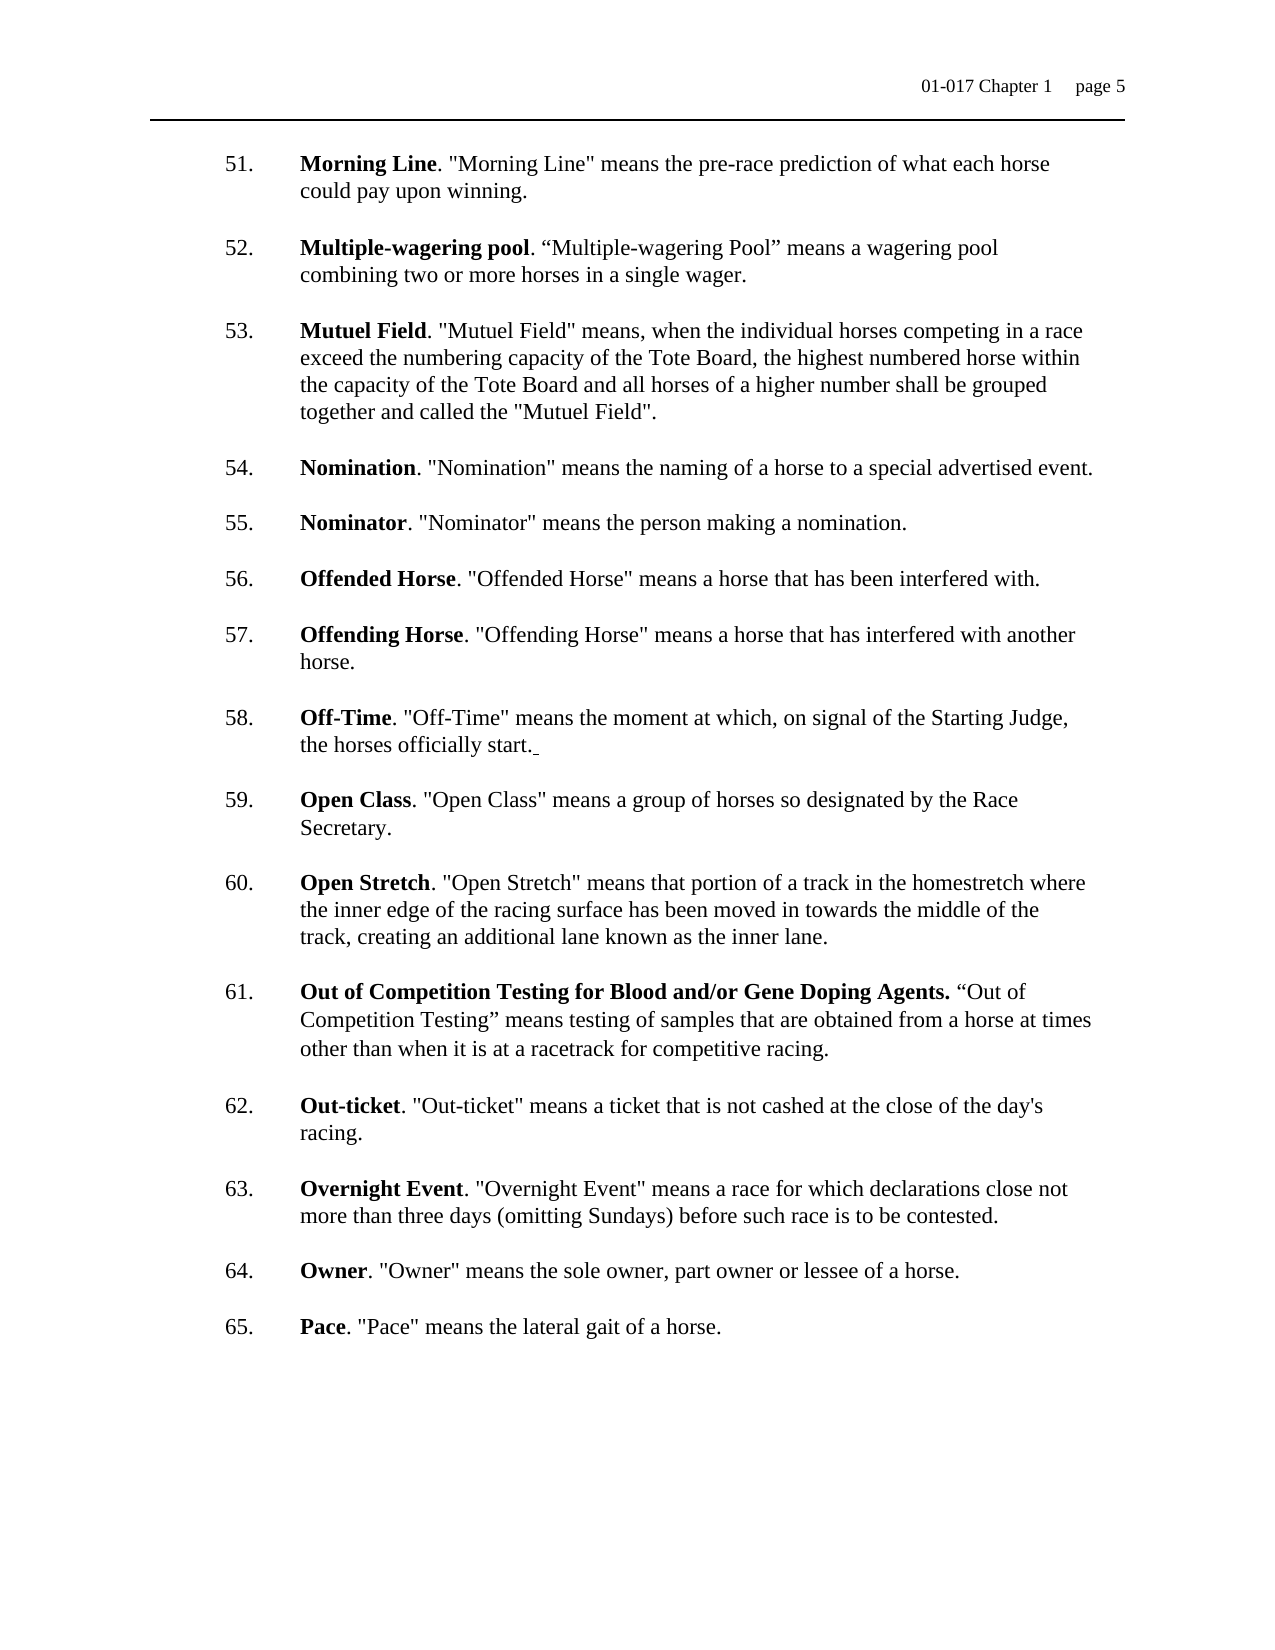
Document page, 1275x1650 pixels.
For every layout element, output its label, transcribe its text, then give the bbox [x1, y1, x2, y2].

text 64. Owner. "Owner" means the sole owner, part owner or lessee of a horse. [225, 1257, 1095, 1284]
text 63. Overnight Event. "Overnight Event" means a race for which declarations close not more than three days (omitting Sundays) before such race is to be contested. [225, 1174, 1095, 1228]
text 52. Multiple-wagering pool. “Multiple-wagering Pool” means a wagering pool combining two or more horses in a single wager. [225, 234, 1095, 287]
text 60. Open Stretch. "Open Stretch" means that portion of a track in the homestretch where the inner edge of the racing surface has been moved in towards the middle of the track, creating an additional lane known as the inner lane. [225, 869, 1095, 950]
text 51. Morning Line. "Morning Line" means the pre-race prediction of what each horse could pay upon winning. [225, 150, 1095, 204]
text 58. Off-Time. "Off-Time" means the moment at which, on signal of the Starting Judge, the horses officially start. [225, 704, 1095, 757]
text 62. Out-ticket. "Out-ticket" means a ticket that is not cashed at the close of the day's racing. [225, 1092, 1095, 1145]
text 53. Mutuel Field. "Mutuel Field" means, when the individual horses competing in a race exceed the numbering capacity of the Tote Board, the highest numbered horse within the capacity of the Tote Board and all horses of a higher number shall be grouped together and called the "Mutuel Field". [225, 317, 1095, 424]
text 61. Out of Competition Testing for Blood and/or Gene Doping Agents. “Out of Competition Testing” means testing of samples that are obtained from a horse at times other than when it is at a racetrack for competitive racing. [225, 978, 1125, 1061]
text 57. Offending Horse. "Offending Horse" means a horse that has interfered with another horse. [225, 621, 1095, 674]
text 65. Pace. "Pace" means the lateral gait of a horse. [225, 1313, 1095, 1339]
text 56. Offended Horse. "Offended Horse" means a horse that has been interfered with. [225, 565, 1095, 591]
text 55. Nominator. "Nominator" means the person making a nomination. [225, 509, 1095, 536]
text 54. Nomination. "Nomination" means the naming of a horse to a special advertised event. [225, 454, 1095, 480]
text 59. Open Class. "Open Class" means a group of horses so designated by the Race Secretary. [225, 786, 1095, 840]
